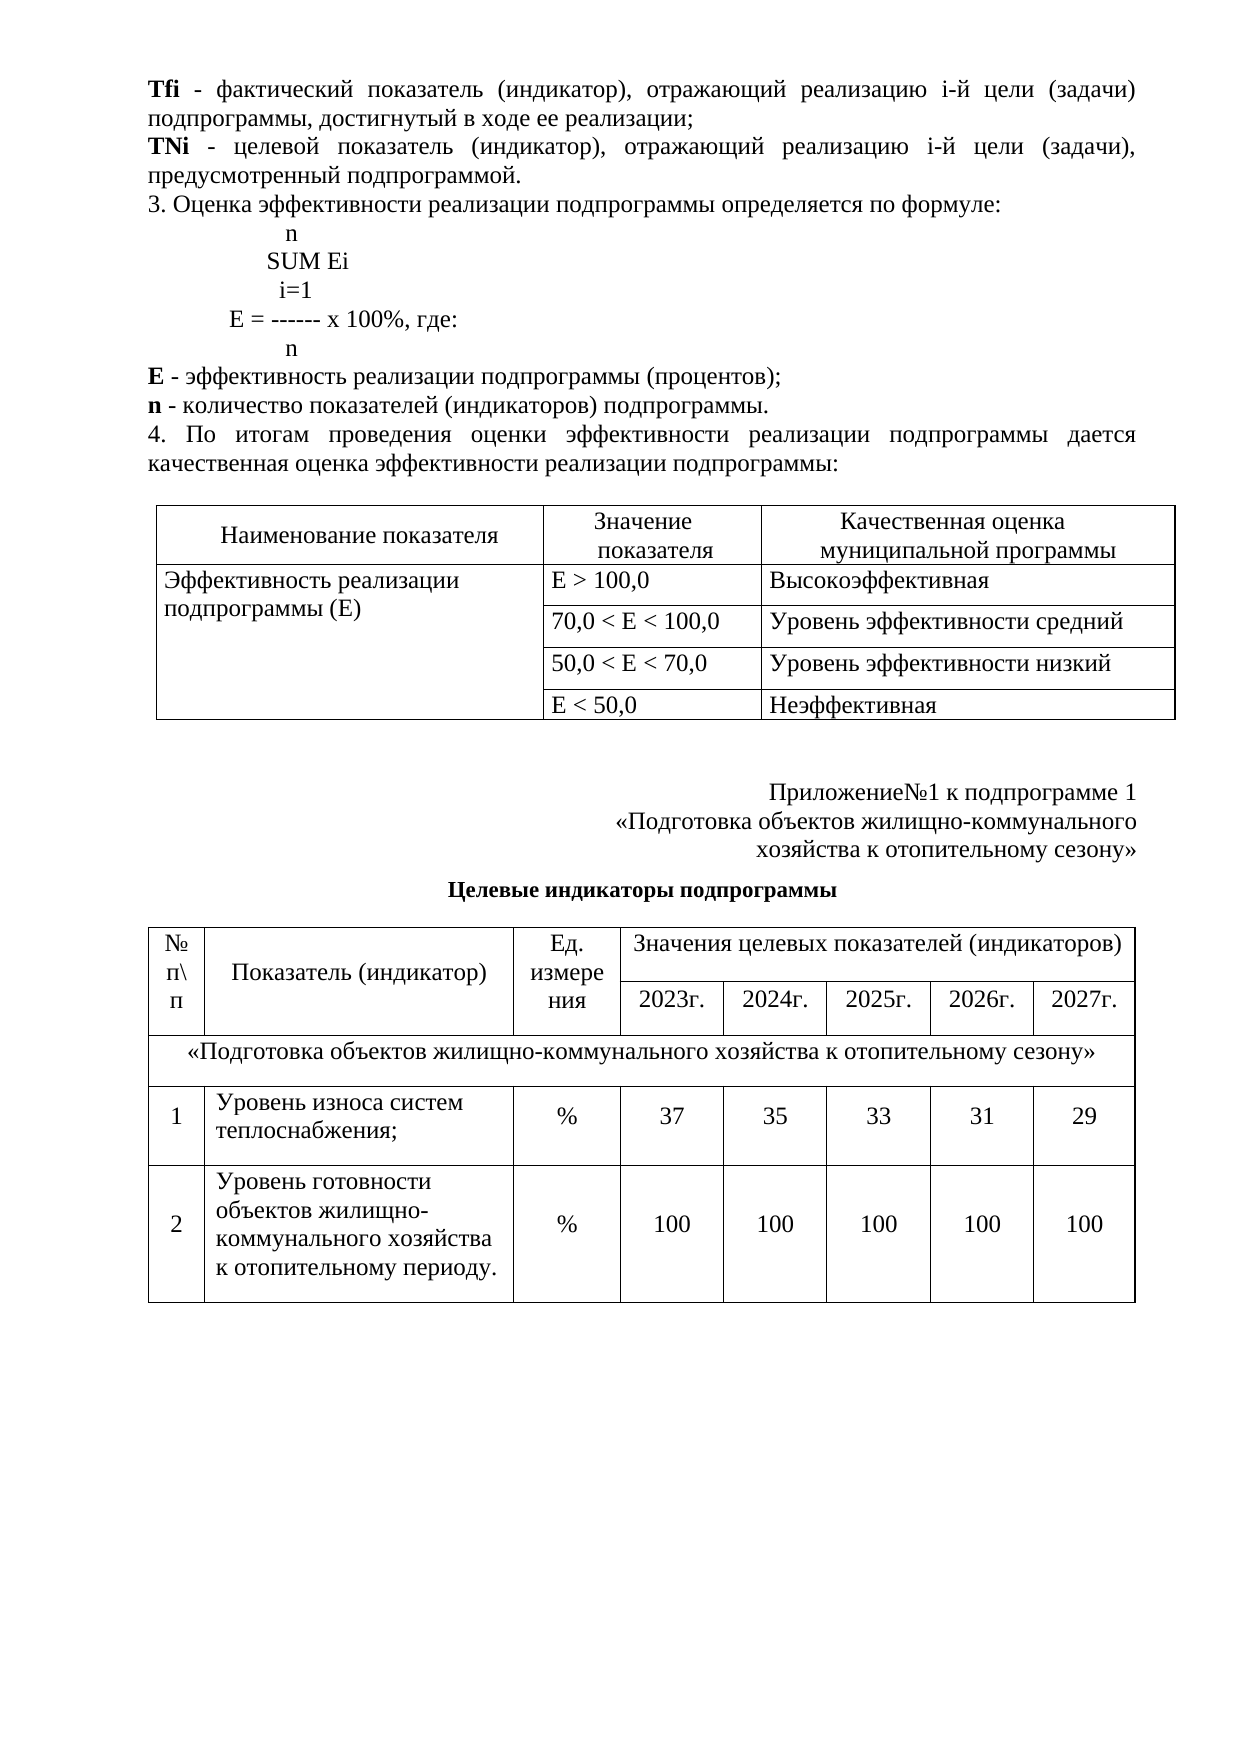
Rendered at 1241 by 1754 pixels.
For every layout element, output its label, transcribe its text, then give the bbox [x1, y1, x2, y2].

table_cell 1 [149, 1087, 204, 1165]
table_cell Неэффективная [762, 690, 1174, 718]
table_cell 2024г. [724, 982, 826, 1035]
table_cell 70,0 < Е < 100,0 [544, 606, 761, 647]
text 4. По итогам проведения оценки эффективности реализации подпрограммы дается качественная оценка эффективности реализации подпрограммы: [148, 419, 1137, 476]
table_cell Уровень эффективности низкий [762, 648, 1174, 689]
table_cell 37 [621, 1087, 723, 1165]
table_cell 29 [1034, 1087, 1134, 1165]
table_cell Е < 50,0 [544, 690, 761, 718]
table_cell 100 [931, 1166, 1033, 1302]
table_cell Эффективность реализации подпрограммы (Е) [157, 565, 543, 718]
table_cell % [514, 1087, 620, 1165]
table_cell 100 [827, 1166, 930, 1302]
text «Подготовка объектов жилищно-коммунального [148, 806, 1137, 834]
table_header Значения целевых показателей (индикаторов) [621, 928, 1134, 981]
text Tfi - фактический показатель (индикатор), отражающий реализацию i-й цели (задачи) подпрограммы, достигнутый в ходе ее реализации; [148, 74, 1137, 131]
text i=1 [148, 275, 1137, 304]
table_cell 2 [149, 1166, 204, 1302]
table_cell 35 [724, 1087, 826, 1165]
table_header Наименование показателя [157, 506, 543, 564]
text SUM Ei [148, 246, 1137, 275]
text хозяйства к отопительному сезону» [148, 834, 1137, 863]
text E - эффективность реализации подпрограммы (процентов); [148, 361, 1137, 390]
table_cell Уровень износа систем теплоснабжения; [205, 1087, 513, 1165]
table_cell 2026г. [931, 982, 1033, 1035]
table_cell 2023г. [621, 982, 723, 1035]
table_cell Высокоэффективная [762, 565, 1174, 605]
table_cell 50,0 < Е < 70,0 [544, 648, 761, 689]
text 3. Оценка эффективности реализации подпрограммы определяется по формуле: [148, 189, 1137, 218]
table_header Значение показателя [544, 506, 761, 564]
table_cell Уровень эффективности средний [762, 606, 1174, 647]
table_cell 2027г. [1034, 982, 1134, 1035]
table_header Качественная оценка муниципальной программы [762, 506, 1174, 564]
table_header № п\п [149, 928, 204, 1035]
table_cell 31 [931, 1087, 1033, 1165]
table_header Ед. измерения [514, 928, 620, 1035]
text n - количество показателей (индикаторов) подпрограммы. [148, 390, 1137, 419]
table_cell 2025г. [827, 982, 930, 1035]
table_header Показатель (индикатор) [205, 928, 513, 1035]
text E = ------ x 100%, где: [148, 304, 1137, 333]
text n [148, 333, 1137, 361]
text n [148, 218, 1137, 246]
table_cell 100 [1034, 1166, 1134, 1302]
text Приложение№1 к подпрограмме 1 [148, 777, 1137, 806]
table_cell Е > 100,0 [544, 565, 761, 605]
text Целевые индикаторы подпрограммы [148, 876, 1137, 902]
table_cell 100 [621, 1166, 723, 1302]
text TNi - целевой показатель (индикатор), отражающий реализацию i-й цели (задачи), предусмотренный подпрограммой. [148, 131, 1137, 189]
table_cell 100 [724, 1166, 826, 1302]
table_cell 33 [827, 1087, 930, 1165]
table_cell «Подготовка объектов жилищно-коммунального хозяйства к отопительному сезону» [149, 1036, 1134, 1086]
table_cell Уровень готовности объектов жилищно-коммунального хозяйства к отопительному периоду. [205, 1166, 513, 1302]
table_cell % [514, 1166, 620, 1302]
